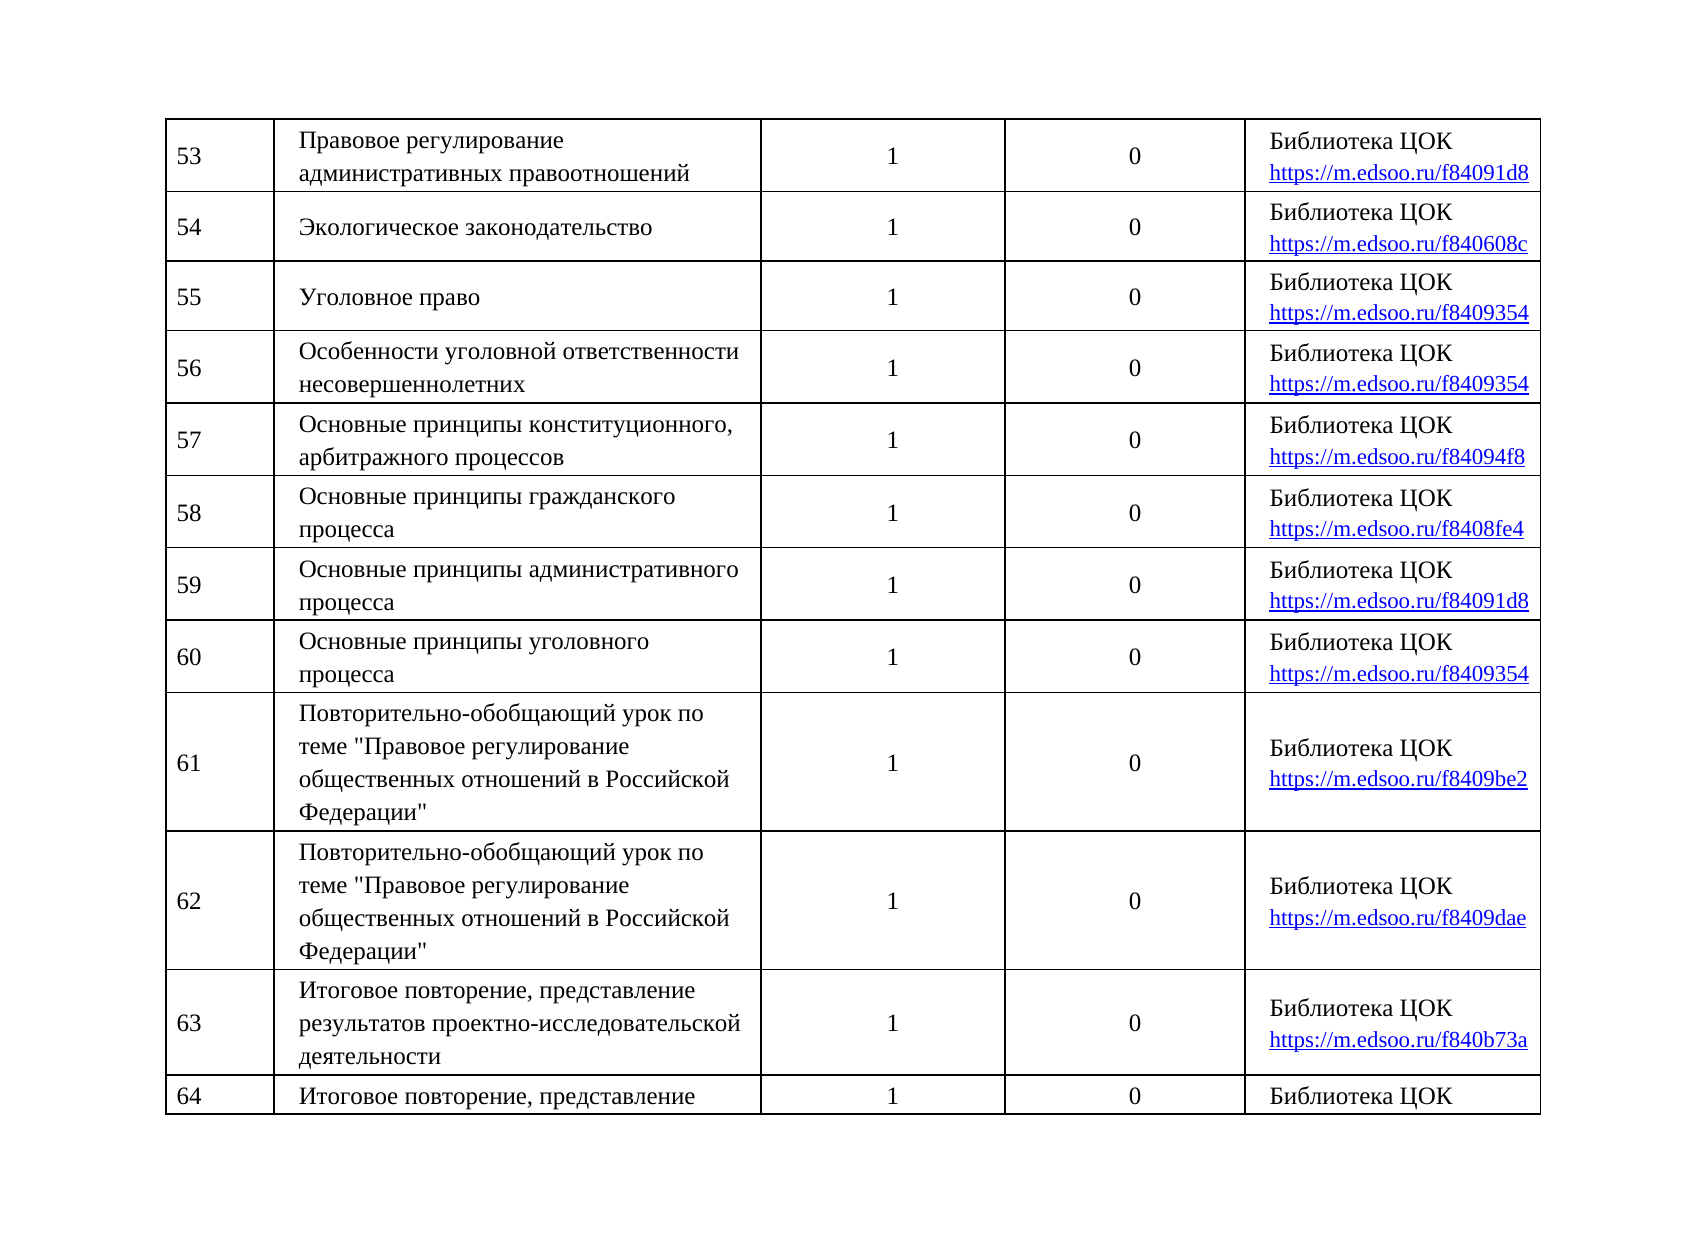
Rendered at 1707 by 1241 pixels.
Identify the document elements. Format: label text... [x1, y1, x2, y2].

table_cell 63 [167, 970, 273, 1074]
table_cell Библиотека ЦОК https://m.edsoo.ru/f8409be2 [1246, 693, 1540, 830]
table_cell 0 [1006, 832, 1244, 968]
table_cell 0 [1006, 476, 1244, 547]
table_cell 1 [762, 832, 1004, 968]
table_cell 64 [167, 1076, 273, 1113]
table_cell Повторительно-обобщающий урок по теме "Правовое регулирование общественных отношений в Российской Федерации" [275, 832, 760, 968]
table_cell Уголовное право [275, 262, 760, 330]
table_cell 1 [762, 548, 1004, 619]
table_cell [275, 1076, 760, 1113]
table_cell 1 [762, 693, 1004, 830]
table_cell 0 [1006, 192, 1244, 260]
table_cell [1246, 1076, 1540, 1113]
table_cell 0 [1006, 120, 1244, 191]
table_cell 0 [1006, 331, 1244, 402]
table_cell 0 [1006, 693, 1244, 830]
table_cell 0 [1006, 1076, 1244, 1113]
table_cell 1 [762, 404, 1004, 474]
table_cell 1 [762, 621, 1004, 692]
table_cell 55 [167, 262, 273, 330]
table_cell Правовое регулирование административных правоотношений [275, 120, 760, 191]
table_cell Библиотека ЦОК https://m.edsoo.ru/f840b73a [1246, 970, 1540, 1074]
table_cell 0 [1006, 262, 1244, 330]
table_cell Библиотека ЦОК https://m.edsoo.ru/f8409354 [1246, 331, 1540, 402]
table_cell Библиотека ЦОК https://m.edsoo.ru/f84091d8 [1246, 120, 1540, 191]
table_cell Основные принципы конституционного, арбитражного процессов [275, 404, 760, 474]
table_cell Библиотека ЦОК https://m.edsoo.ru/f8409dae [1246, 832, 1540, 968]
table_cell Основные принципы гражданского процесса [275, 476, 760, 547]
table_cell Библиотека ЦОК https://m.edsoo.ru/f84094f8 [1246, 404, 1540, 474]
table_cell 1 [762, 970, 1004, 1074]
table_cell 0 [1006, 404, 1244, 474]
table_cell 57 [167, 404, 273, 474]
table_cell 61 [167, 693, 273, 830]
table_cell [275, 970, 760, 1074]
table_cell 58 [167, 476, 273, 547]
table_cell 1 [762, 262, 1004, 330]
table_cell 60 [167, 621, 273, 692]
table_cell 56 [167, 331, 273, 402]
table_cell 1 [762, 120, 1004, 191]
table_cell Библиотека ЦОК https://m.edsoo.ru/f8409354 [1246, 262, 1540, 330]
table_cell Библиотека ЦОК https://m.edsoo.ru/f840608c [1246, 192, 1540, 260]
table_cell 62 [167, 832, 273, 968]
table_cell Библиотека ЦОК https://m.edsoo.ru/f84091d8 [1246, 548, 1540, 619]
table_cell Экологическое законодательство [275, 192, 760, 260]
table_cell Основные принципы уголовного процесса [275, 621, 760, 692]
table_cell 0 [1006, 970, 1244, 1074]
table_cell Библиотека ЦОК https://m.edsoo.ru/f8409354 [1246, 621, 1540, 692]
table_cell 1 [762, 1076, 1004, 1113]
table_cell 53 [167, 120, 273, 191]
table_cell 0 [1006, 621, 1244, 692]
table_cell 59 [167, 548, 273, 619]
table_cell Повторительно-обобщающий урок по теме "Правовое регулирование общественных отношений в Российской Федерации" [275, 693, 760, 830]
table_cell 1 [762, 192, 1004, 260]
table_cell 1 [762, 476, 1004, 547]
table_cell Библиотека ЦОК https://m.edsoo.ru/f8408fe4 [1246, 476, 1540, 547]
table_cell 0 [1006, 548, 1244, 619]
table_cell Особенности уголовной ответственности несовершеннолетних [275, 331, 760, 402]
table_cell 54 [167, 192, 273, 260]
table_cell Основные принципы административного процесса [275, 548, 760, 619]
table_cell 1 [762, 331, 1004, 402]
